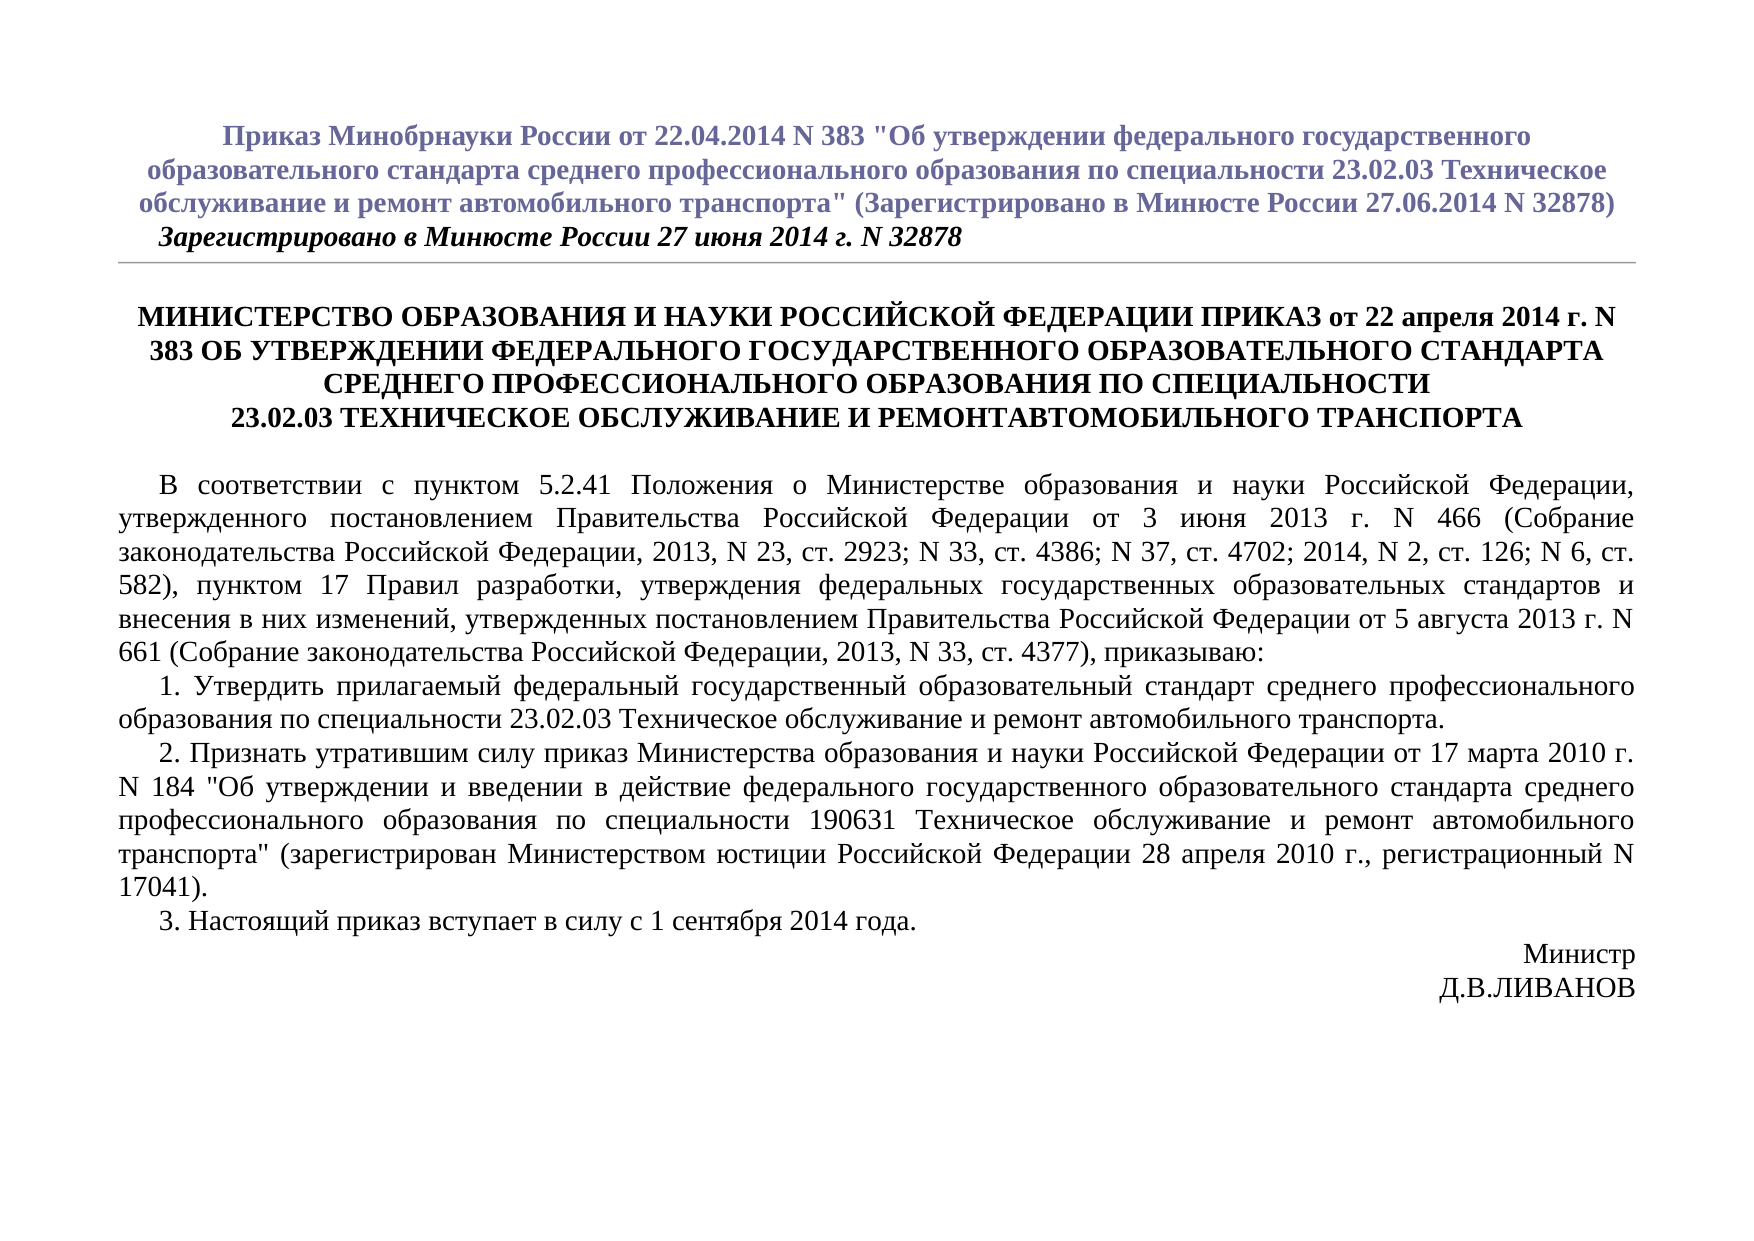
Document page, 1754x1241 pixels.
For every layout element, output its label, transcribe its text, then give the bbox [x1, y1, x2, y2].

text 3. Настоящий приказ вступает в силу с 1 сентября 2014 года. [118, 903, 1636, 936]
text Зарегистрировано в Минюсте России 27 июня 2014 г. N 32878 [118, 219, 1636, 252]
text Приказ Минобрнауки России от 22.04.2014 N 383 "Об утверждении федерального государственного образовательного стандарта среднего профессионального образования по специальности 23.02.03 Техническое обслуживание и ремонт автомобильного транспорта" (Зарегистрировано в Минюсте России 27.06.2014 N 32878) [118, 118, 1636, 219]
text 2. Признать утратившим силу приказ Министерства образования и науки Российской Федерации от 17 марта 2010 г. N 184 "Об утверждении и введении в действие федерального государственного образовательного стандарта среднего профессионального образования по специальности 190631 Техническое обслуживание и ремонт автомобильного транспорта" (зарегистрирован Министерством юстиции Российской Федерации 28 апреля 2010 г., регистрационный N 17041). [118, 735, 1636, 903]
text 1. Утвердить прилагаемый федеральный государственный образовательный стандарт среднего профессионального образования по специальности 23.02.03 Техническое обслуживание и ремонт автомобильного транспорта. [118, 668, 1636, 735]
text В соответствии с пунктом 5.2.41 Положения о Министерстве образования и науки Российской Федерации, утвержденного постановлением Правительства Российской Федерации от 3 июня 2013 г. N 466 (Собрание законодательства Российской Федерации, 2013, N 23, ст. 2923; N 33, ст. 4386; N 37, ст. 4702; 2014, N 2, ст. 126; N 6, ст. 582), пунктом 17 Правил разработки, утверждения федеральных государственных образовательных стандартов и внесения в них изменений, утвержденных постановлением Правительства Российской Федерации от 5 августа 2013 г. N 661 (Собрание законодательства Российской Федерации, 2013, N 33, ст. 4377), приказываю: [118, 467, 1636, 668]
text 23.02.03 ТЕХНИЧЕСКОЕ ОБСЛУЖИВАНИЕ И РЕМОНТАВТОМОБИЛЬНОГО ТРАНСПОРТА [118, 400, 1636, 433]
text Министр [118, 936, 1636, 970]
text МИНИСТЕРСТВО ОБРАЗОВАНИЯ И НАУКИ РОССИЙСКОЙ ФЕДЕРАЦИИ ПРИКАЗ от 22 апреля 2014 г. N 383 ОБ УТВЕРЖДЕНИИ ФЕДЕРАЛЬНОГО ГОСУДАРСТВЕННОГО ОБРАЗОВАТЕЛЬНОГО СТАНДАРТА СРЕДНЕГО ПРОФЕССИОНАЛЬНОГО ОБРАЗОВАНИЯ ПО СПЕЦИАЛЬНОСТИ [118, 299, 1636, 400]
text Д.В.ЛИВАНОВ [118, 970, 1636, 1003]
